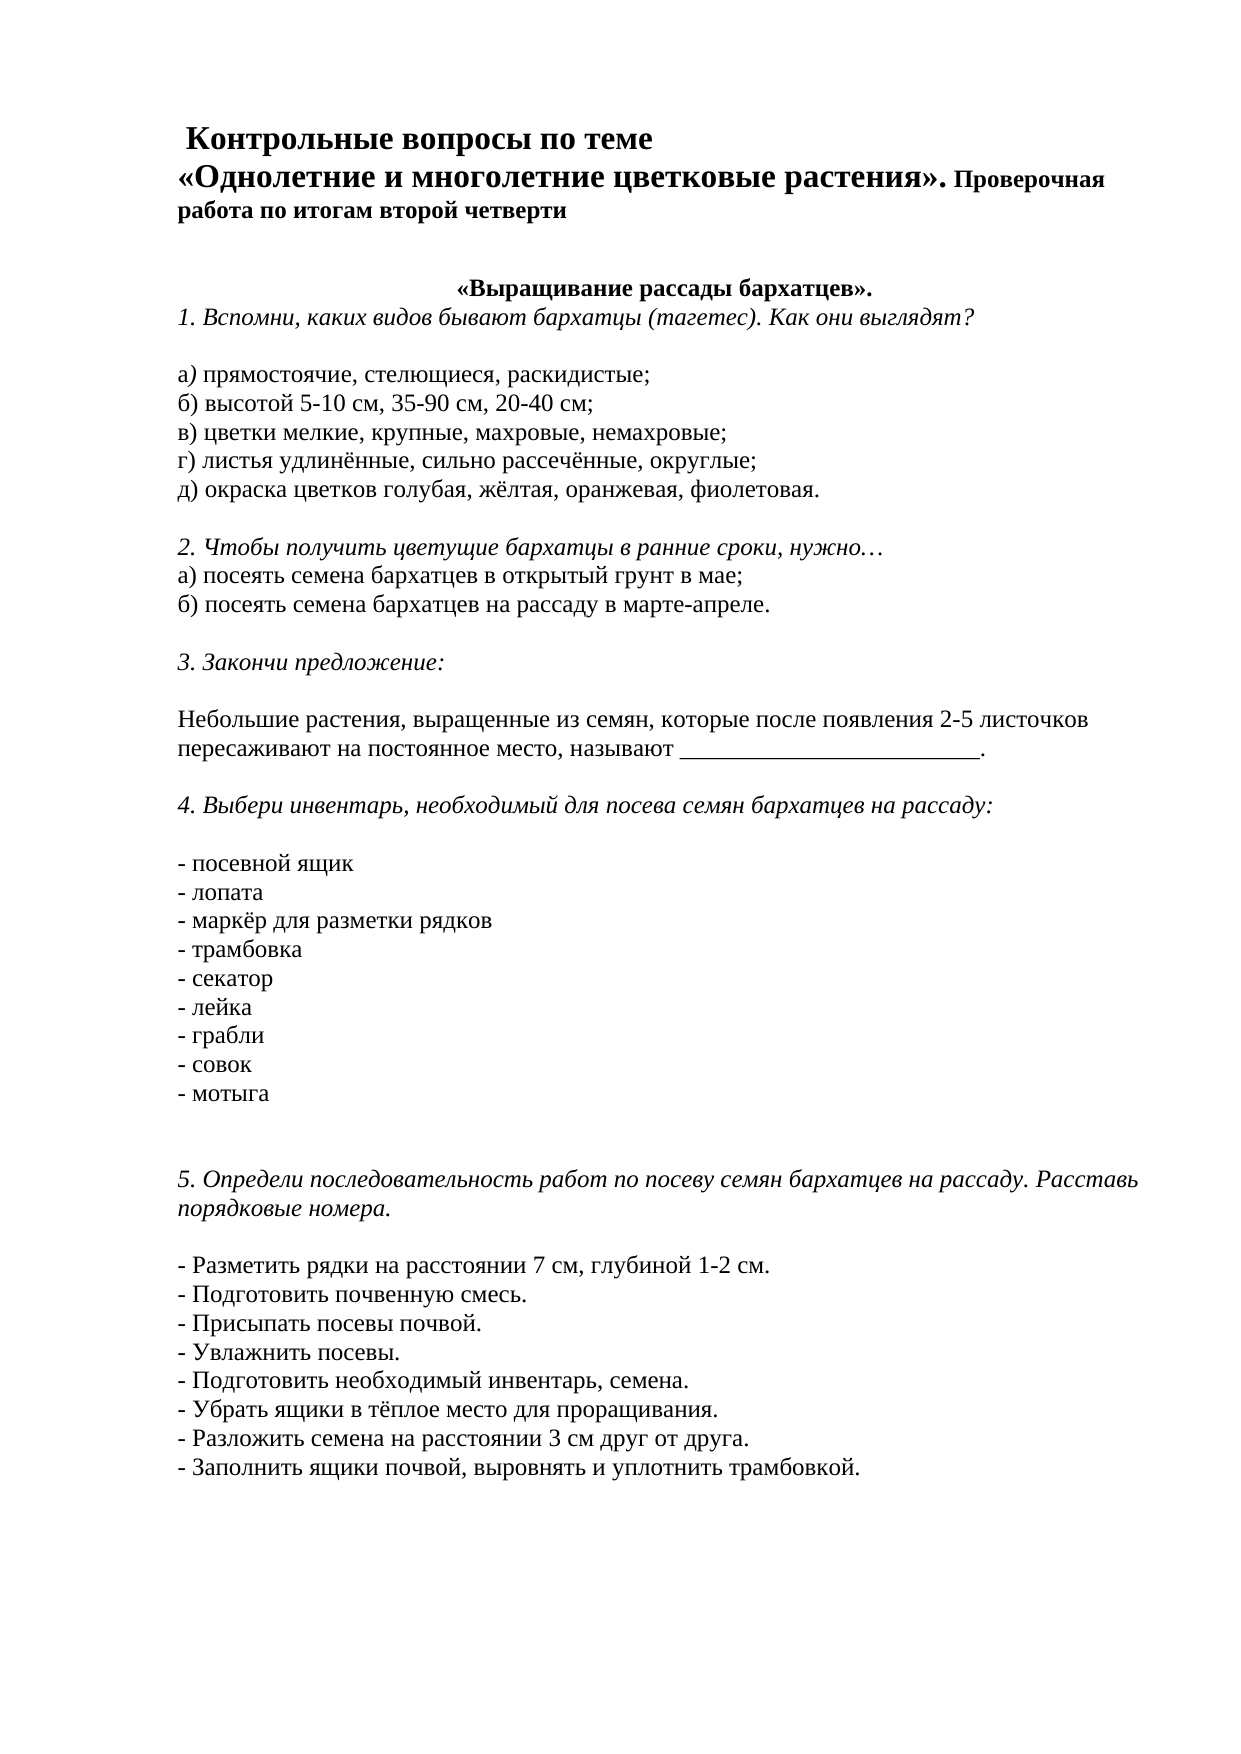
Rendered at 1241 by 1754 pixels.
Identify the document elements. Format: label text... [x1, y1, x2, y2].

text а) посеять семена бархатцев в открытый грунт в мае; [177, 561, 1152, 589]
text - Заполнить ящики почвой, выровнять и уплотнить трамбовкой. [177, 1452, 1152, 1481]
text а) прямостоячие, стелющиеся, раскидистые; [177, 359, 1152, 388]
text 3. Закончи предложение: [177, 647, 1152, 676]
text - Подготовить необходимый инвентарь, семена. [177, 1366, 1152, 1394]
text - мотыга [177, 1078, 1152, 1107]
text 1. Вспомни, каких видов бывают бархатцы (тагетес). Как они выглядят? [177, 302, 1152, 331]
text в) цветки мелкие, крупные, махровые, немахровые; [177, 417, 1152, 446]
text 2. Чтобы получить цветущие бархатцы в ранние сроки, нужно… [177, 532, 1152, 561]
text - Увлажнить посевы. [177, 1337, 1152, 1366]
text - маркёр для разметки рядков [177, 906, 1152, 934]
text «Выращивание рассады бархатцев». [177, 273, 1152, 302]
text - Подготовить почвенную смесь. [177, 1279, 1152, 1308]
text - секатор [177, 963, 1152, 992]
text Небольшие растения, выращенные из семян, которые после появления 2-5 листочков пересаживают на постоянное место, называют ________________________. [177, 704, 1152, 762]
text - посевной ящик [177, 848, 1152, 877]
text б) посеять семена бархатцев на рассаду в марте-апреле. [177, 589, 1152, 618]
text - грабли [177, 1021, 1152, 1049]
text - совок [177, 1049, 1152, 1078]
text - Разметить рядки на расстоянии 7 см, глубиной 1-2 см. [177, 1251, 1152, 1279]
text 4. Выбери инвентарь, необходимый для посева семян бархатцев на рассаду: [177, 791, 1152, 819]
text д) окраска цветков голубая, жёлтая, оранжевая, фиолетовая. [177, 474, 1152, 503]
text г) листья удлинённые, сильно рассечённые, округлые; [177, 446, 1152, 474]
text - лейка [177, 992, 1152, 1021]
text 5. Определи последовательность работ по посеву семян бархатцев на рассаду. Расставь порядковые номера. [177, 1164, 1152, 1222]
text «Однолетние и многолетние цветковые растения». Проверочная работа по итогам второй четверти [177, 156, 1152, 223]
text - трамбовка [177, 934, 1152, 963]
text - лопата [177, 877, 1152, 906]
text б) высотой 5-10 см, 35-90 см, 20-40 см; [177, 388, 1152, 417]
text - Присыпать посевы почвой. [177, 1308, 1152, 1337]
text Контрольные вопросы по теме [177, 118, 1152, 156]
text - Убрать ящики в тёплое место для проращивания. [177, 1394, 1152, 1423]
text - Разложить семена на расстоянии 3 см друг от друга. [177, 1423, 1152, 1452]
